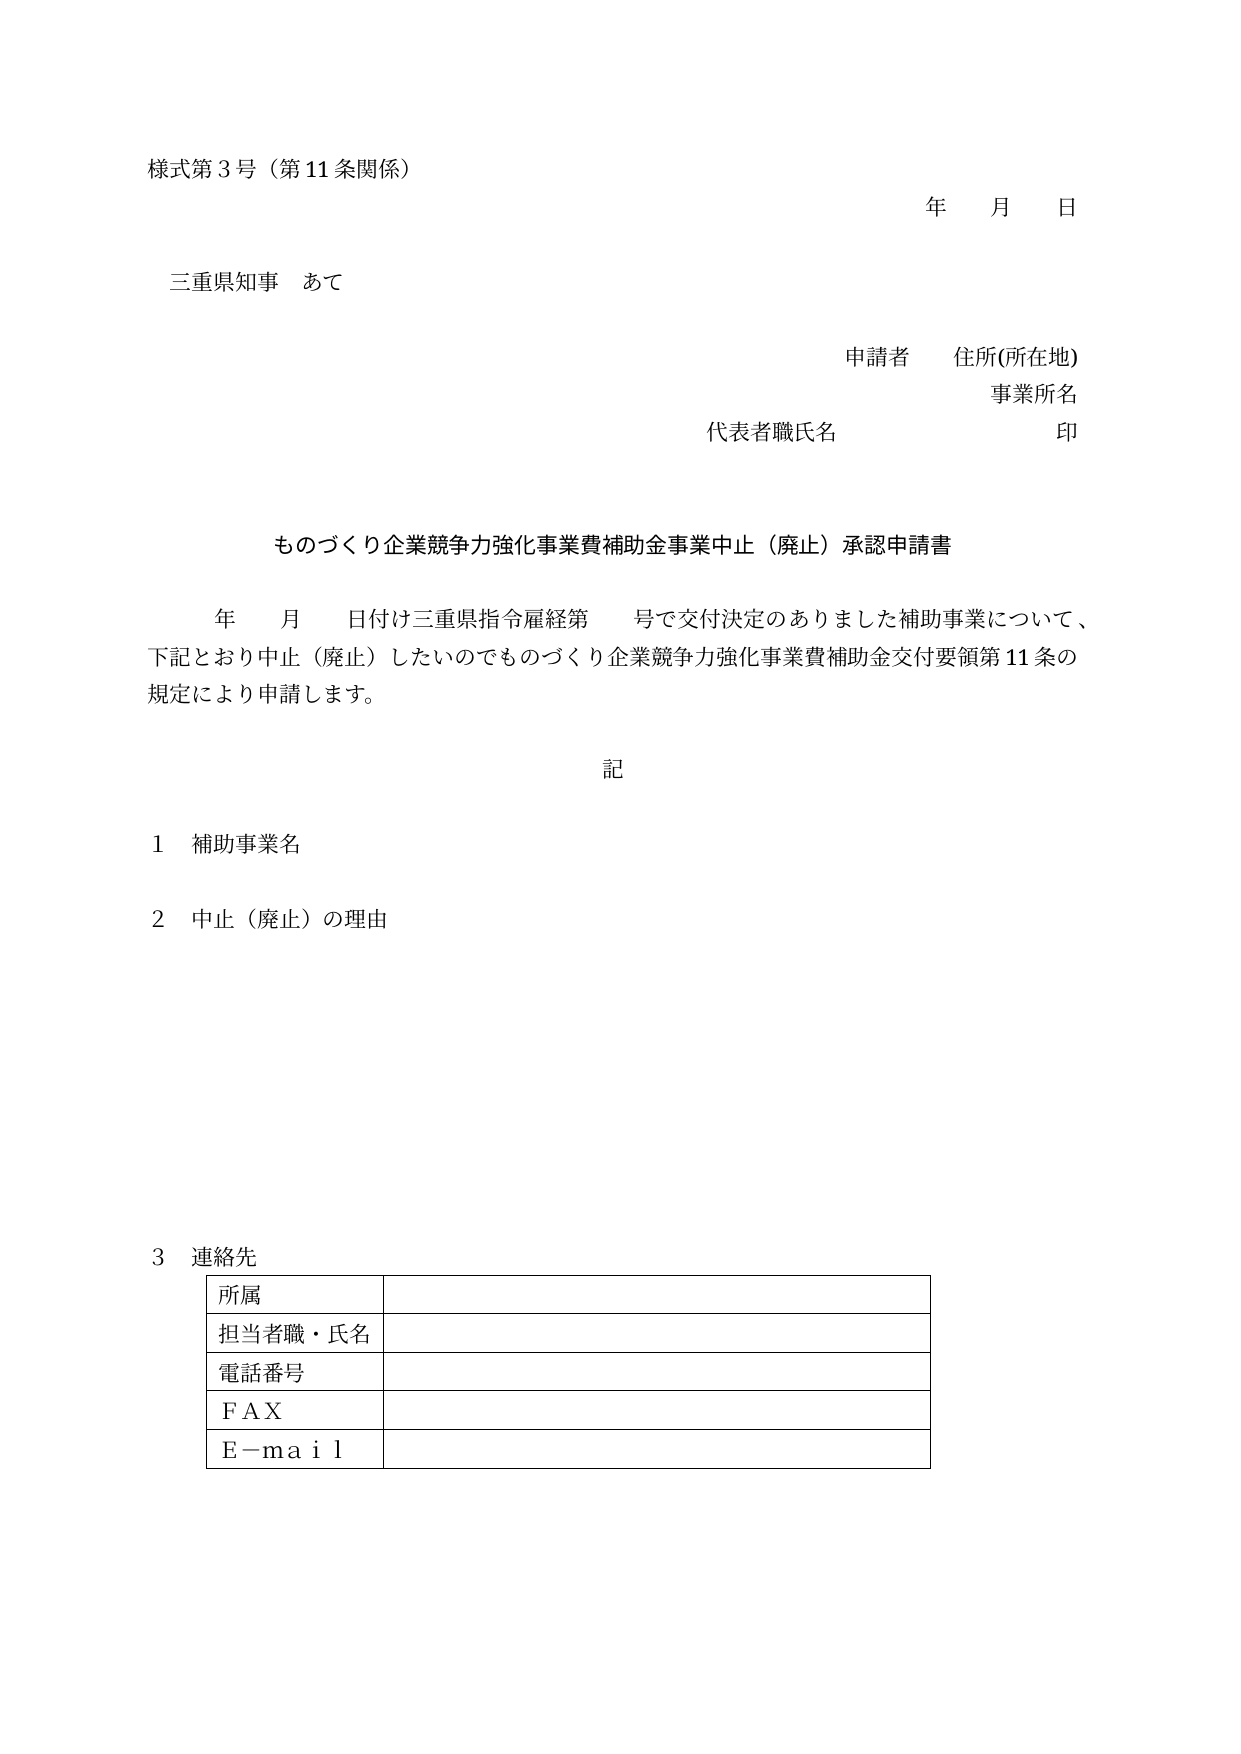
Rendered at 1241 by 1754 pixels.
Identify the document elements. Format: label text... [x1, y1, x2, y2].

table_header 所属 [207, 1276, 383, 1313]
table_cell Ｅ－ｍａｉｌ [207, 1430, 383, 1467]
text 事業所名 [148, 375, 1078, 412]
table_cell [384, 1391, 930, 1429]
text １ 補助事業名 [148, 825, 1078, 862]
text 様式第３号（第11条関係） [148, 150, 1078, 187]
text ３ 連絡先 [148, 1237, 1078, 1275]
table_cell [384, 1314, 930, 1352]
text 代表者職氏名 印 [148, 412, 1078, 450]
text 申請者 住所(所在地) [148, 337, 1078, 375]
table_cell ＦＡＸ [207, 1391, 383, 1429]
table_cell [384, 1353, 930, 1390]
text ２ 中止（廃止）の理由 [148, 900, 1078, 937]
text 年 月 日付け三重県指令雇経第 号で交付決定のありました補助事業について、下記とおり中止（廃止）したいのでものづくり企業競争力強化事業費補助金交付要領第11条の規定により申請します。 [148, 600, 1078, 712]
table_header [384, 1276, 930, 1313]
text 年 月 日 [148, 187, 1078, 225]
table_cell 担当者職・氏名 [207, 1314, 383, 1352]
table_cell 電話番号 [207, 1353, 383, 1390]
text 三重県知事 あて [148, 262, 1078, 300]
text ものづくり企業競争力強化事業費補助金事業中止（廃止）承認申請書 [148, 525, 1078, 562]
text 記 [148, 750, 1078, 787]
table_cell [384, 1430, 930, 1467]
